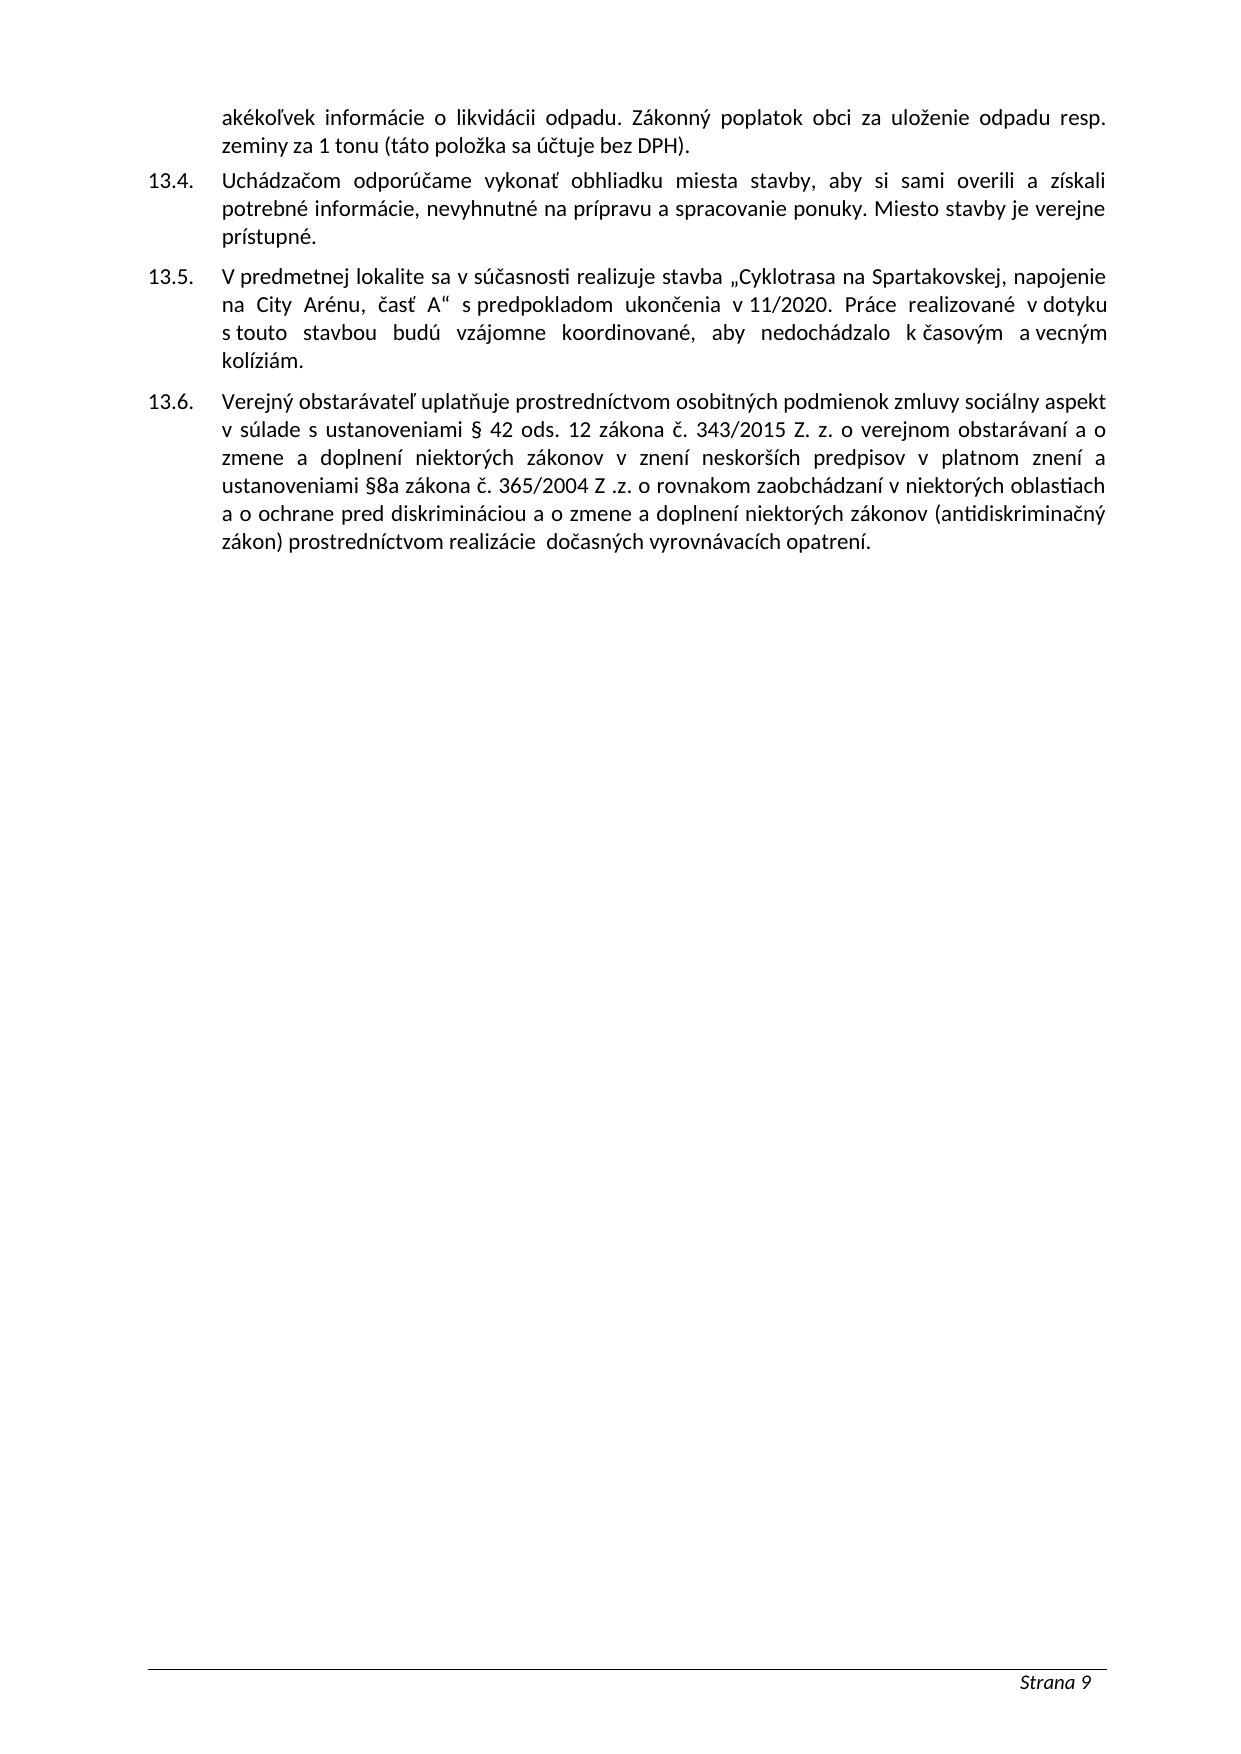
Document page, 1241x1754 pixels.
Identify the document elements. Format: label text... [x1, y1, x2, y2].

list Uchádzačom odporúčame vykonať obhliadku miesta stavby, aby si sami overili a získali potrebné informácie, nevyhnutné na prípravu a spracovanie ponuky. Miesto stavby je verejne prístupné. [148, 166, 1107, 250]
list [148, 103, 1107, 159]
list V predmetnej lokalite sa v súčasnosti realizuje stavba „Cyklotrasa na Spartakovskej, napojenie na City Arénu, časť A“ s predpokladom ukončenia v 11/2020. Práce realizované v dotyku s touto stavbou budú vzájomne koordinované, aby nedochádzalo k časovým a vecným kolíziám. [148, 262, 1107, 374]
list Verejný obstarávateľ uplatňuje prostredníctvom osobitných podmienok zmluvy sociálny aspekt v súlade s ustanoveniami § 42 ods. 12 zákona č. 343/2015 Z. z. o verejnom obstarávaní a o zmene a doplnení niektorých zákonov v znení neskorších predpisov v platnom znení a ustanoveniami §8a zákona č. 365/2004 Z .z. o rovnakom zaobchádzaní v niektorých oblastiach a o ochrane pred diskrimináciou a o zmene a doplnení niektorých zákonov (antidiskriminačný zákon) prostredníctvom realizácie dočasných vyrovnávacích opatrení. [148, 387, 1107, 555]
